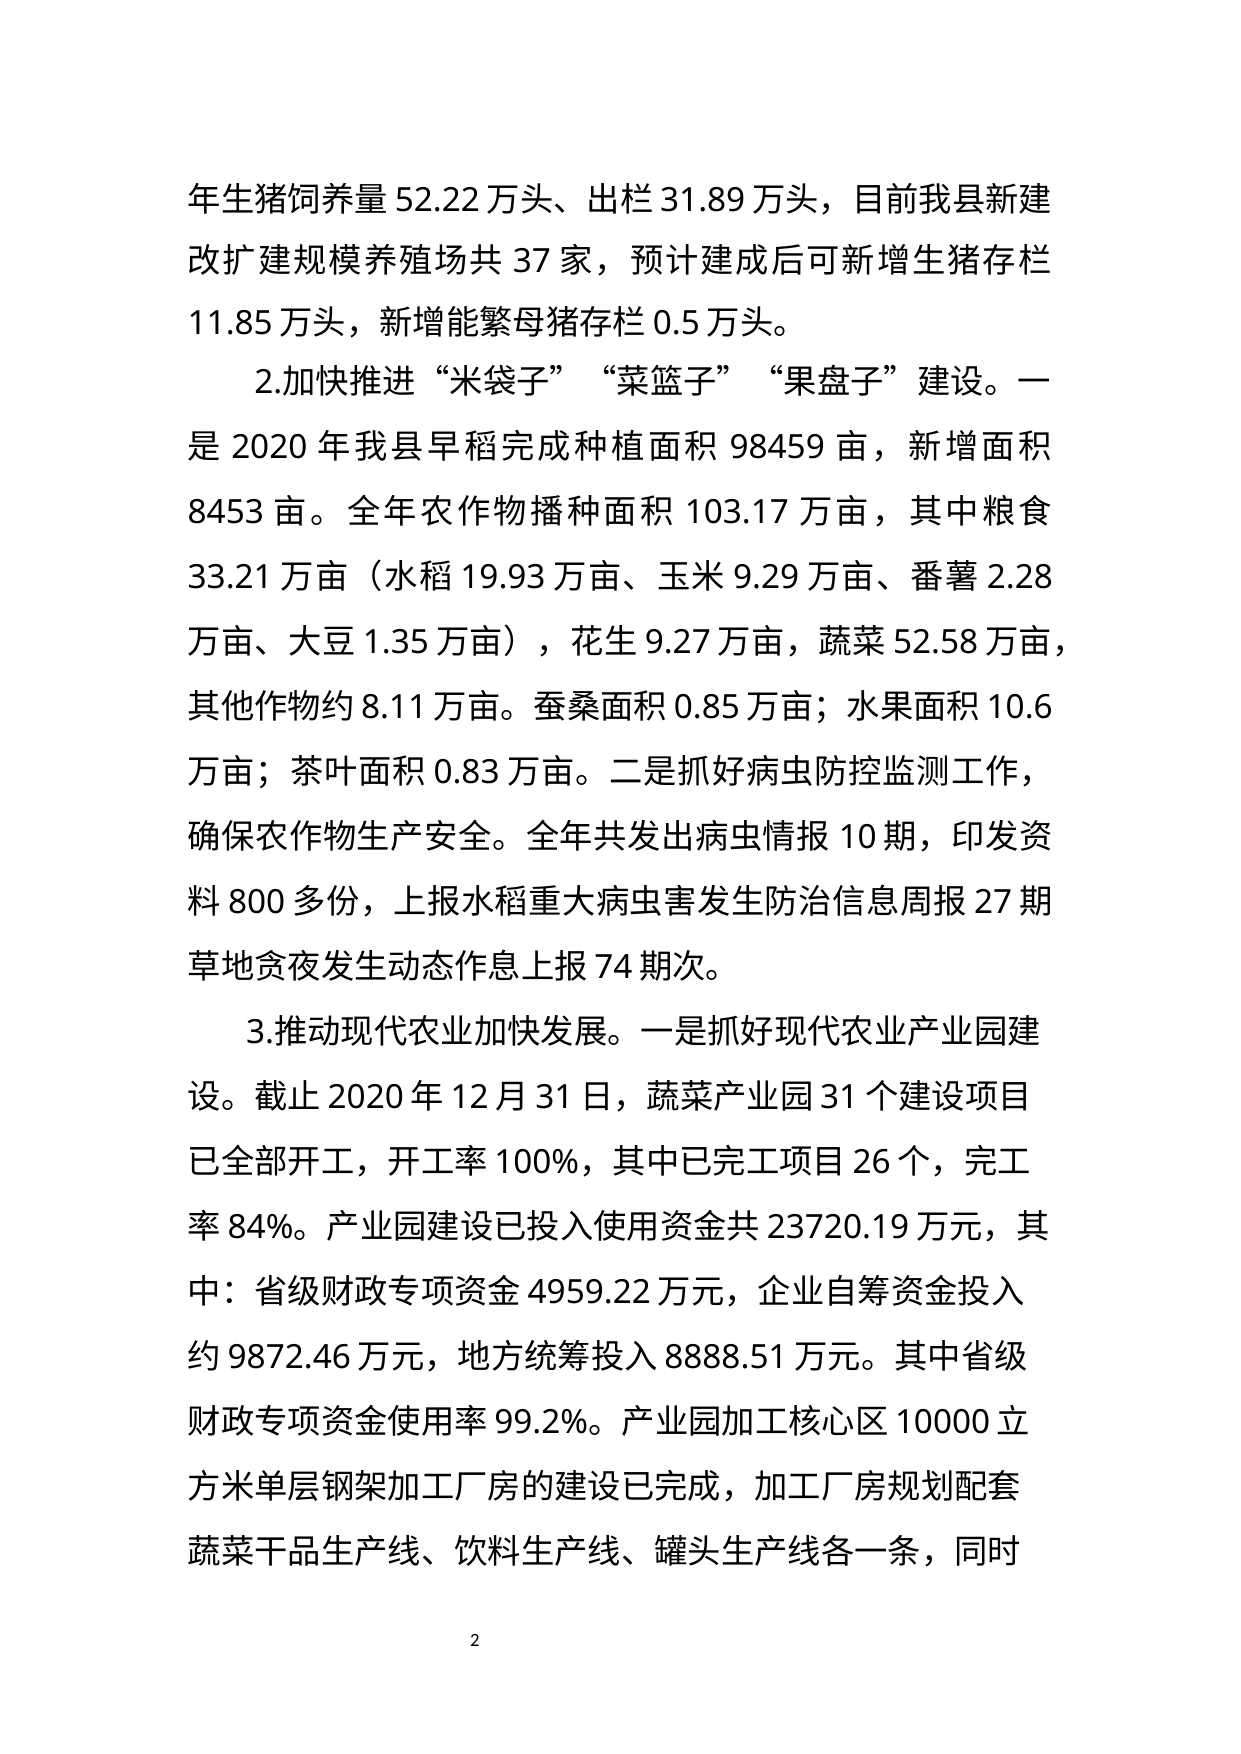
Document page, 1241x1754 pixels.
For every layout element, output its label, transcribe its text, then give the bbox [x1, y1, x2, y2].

text 2.加快推进“米袋子”“菜篮子”“果盘子”建设。一是2020年我县早稻完成种植面积98459亩，新增面积8453亩。全年农作物播种面积103.17万亩，其中粮食33.21万亩（水稻19.93万亩、玉米9.29万亩、番薯2.28万亩、大豆1.35万亩），花生9.27万亩，蔬菜52.58万亩，其他作物约8.11万亩。蚕桑面积0.85万亩；水果面积10.6万亩；茶叶面积0.83万亩。二是抓好病虫防控监测工作，确保农作物生产安全。全年共发出病虫情报10期，印发资料800多份，上报水稻重大病虫害发生防治信息周报27期，草地贪夜发生动态作息上报74期次。 [187, 346, 1053, 996]
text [187, 996, 1053, 1581]
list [187, 162, 1053, 346]
